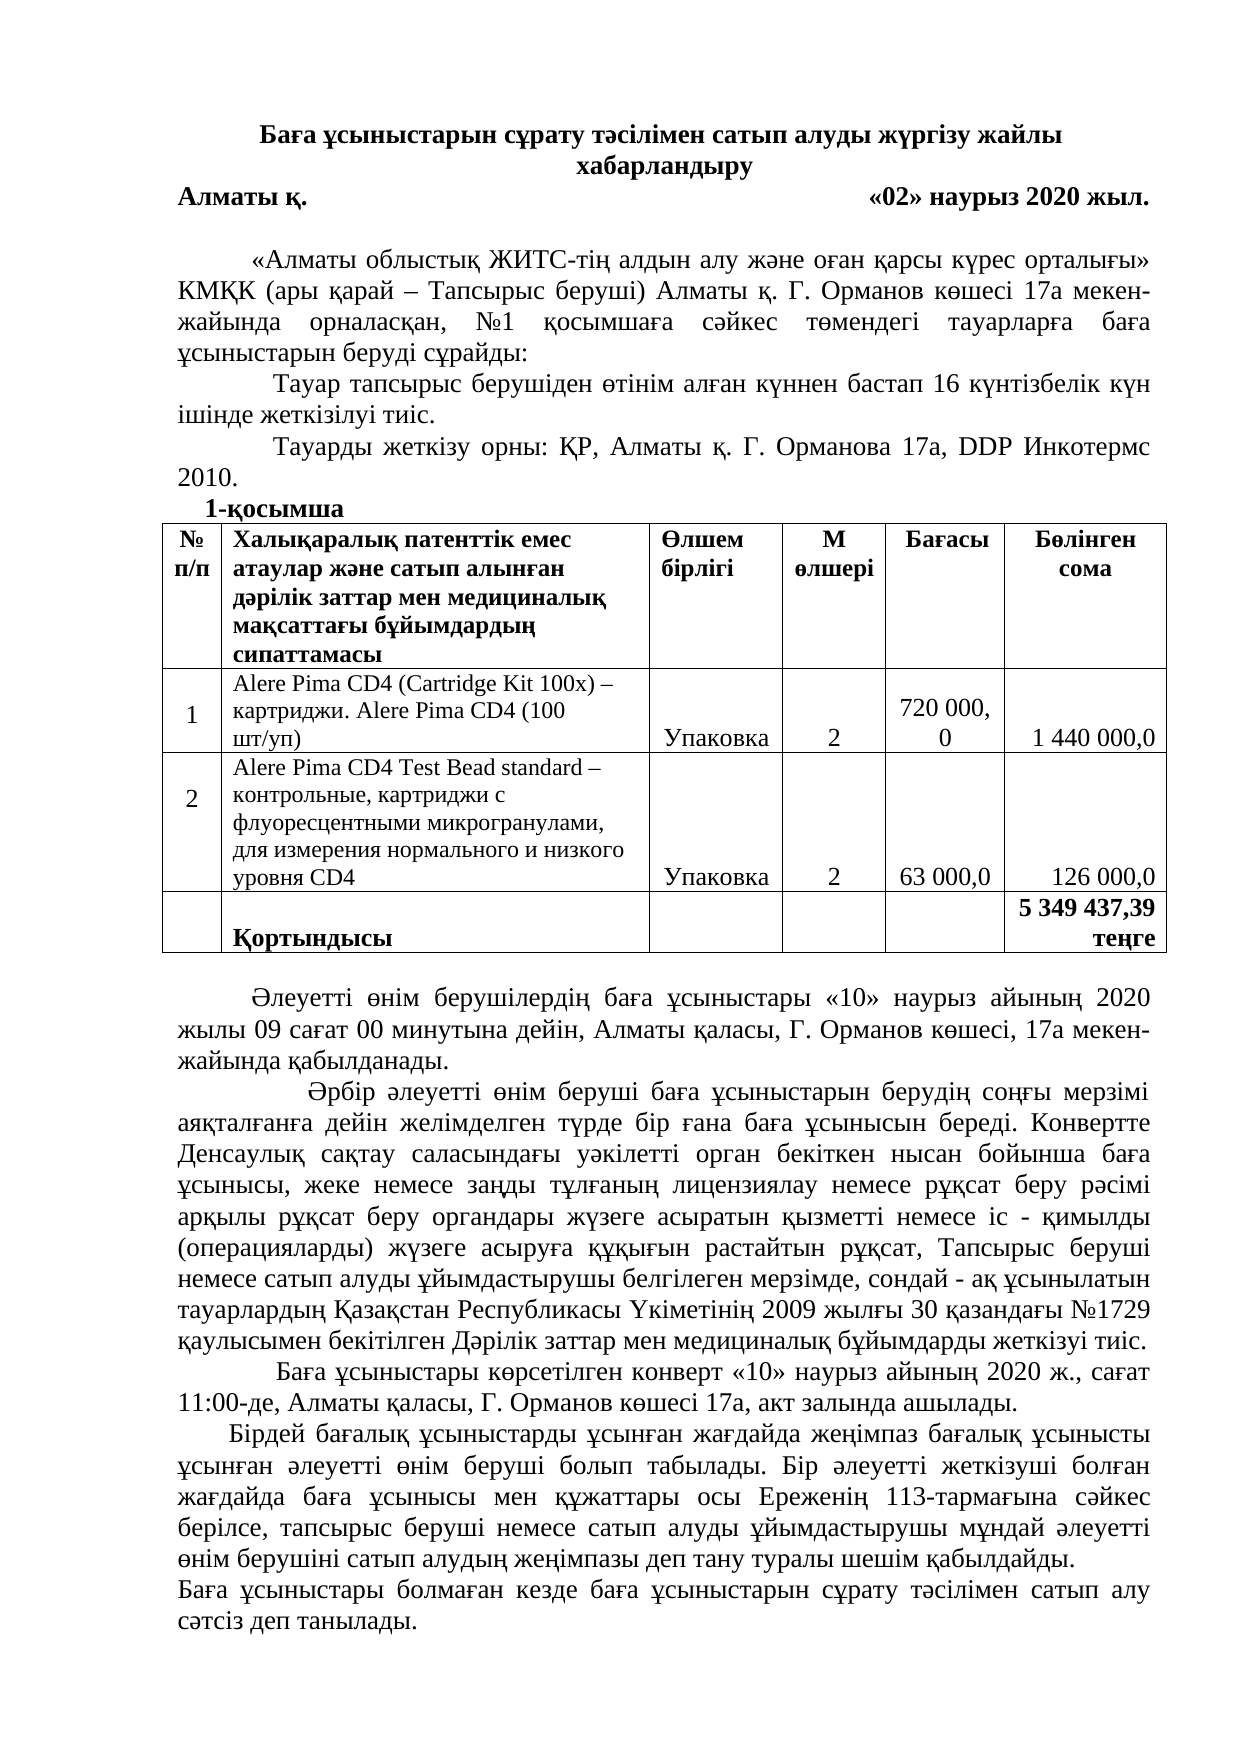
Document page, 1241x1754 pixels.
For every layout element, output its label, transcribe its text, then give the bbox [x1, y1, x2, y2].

text Баға ұсыныстарын сұрату тәсілімен сатып алуды жүргізу жайлы хабарландыру [177, 118, 1152, 180]
table_header Өлшем бірлігі [650, 524, 782, 668]
table_cell 720 000,0 [886, 669, 1004, 752]
table_cell 1 440 000,0 [1005, 669, 1166, 752]
text Тауар тапсырыс берушіден өтінім алған күннен бастап 16 күнтізбелік күн ішінде жеткізілуі тиіс. [177, 367, 1152, 429]
table_cell Упаковка [650, 753, 782, 891]
table_cell 5 349 437,39 теңге [1005, 892, 1166, 952]
text 1-қосымша [177, 492, 1152, 523]
table_header Халықаралық патенттік емес атаулар және сатып алынған дәрілік заттар мен медициналық мақсаттағы бұйымдардың сипаттамасы [222, 524, 649, 668]
table_cell 126 000,0 [1005, 753, 1166, 891]
text Әрбір әлеуетті өнім беруші баға ұсыныстарын берудің соңғы мерзімі аяқталғанға дейін желімделген түрде бір ғана баға ұсынысын береді. Конвертте Денсаулық сақтау саласындағы уәкілетті орган бекіткен нысан бойынша баға ұсынысы, жеке немесе заңды тұлғаның лицензиялау немесе рұқсат беру рәсімі арқылы рұқсат беру органдары жүзеге асыратын қызметті немесе іс - қимылды (операцияларды) жүзеге асыруға құқығын растайтын рұқсат, Тапсырыс беруші немесе сатып алуды ұйымдастырушы белгілеген мерзімде, сондай - ақ ұсынылатын тауарлардың Қазақстан Республикасы Үкіметінің 2009 жылғы 30 қазандағы №1729 қаулысымен бекітілген Дәрілік заттар мен медициналық бұйымдарды жеткізуі тиіс. [177, 1075, 1152, 1355]
text Баға ұсыныстары көрсетілген конверт «10» наурыз айының 2020 ж., сағат 11:00-де, Алматы қаласы, Г. Орманов көшесі 17а, акт залында ашылады. [177, 1355, 1152, 1418]
table_cell 2 [783, 753, 885, 891]
table_cell Упаковка [650, 669, 782, 752]
table_header Бөлінген сома [1005, 524, 1166, 668]
table_cell 1 [163, 669, 221, 752]
table_cell Alere Pima CD4 Test Bead standard – контрольные, картриджи с флуоресцентными микрогранулами, для измерения нормального и низкого уровня CD4 [222, 753, 649, 891]
table_header № п/п [163, 524, 221, 668]
table_cell [650, 892, 782, 952]
table_cell Қортындысы [222, 892, 649, 952]
table_cell 2 [163, 753, 221, 891]
table_cell [886, 892, 1004, 952]
table_header Мөлшері [783, 524, 885, 668]
text Бірдей бағалық ұсыныстарды ұсынған жағдайда жеңімпаз бағалық ұсынысты ұсынған әлеуетті өнім беруші болып табылады. Бір әлеуетті жеткізуші болған жағдайда баға ұсынысы мен құжаттары осы Ереженің 113-тармағына сәйкес берілсе, тапсырыс беруші немесе сатып алуды ұйымдастырушы мұндай әлеуетті өнім берушіні сатып алудың жеңімпазы деп тану туралы шешім қабылдайды. [177, 1418, 1152, 1573]
table_cell [783, 892, 885, 952]
text Әлеуетті өнім берушілердің баға ұсыныстары «10» наурыз айының 2020 жылы 09 сағат 00 минутына дейін, Алматы қаласы, Г. Орманов көшесі, 17а мекен-жайында қабылданады. [177, 982, 1152, 1075]
table_header Бағасы [886, 524, 1004, 668]
text Алматы қ. «02» наурыз 2020 жыл. [177, 180, 1152, 212]
text Тауарды жеткізу орны: ҚР, Алматы қ. Г. Орманова 17а, DDP Инкотермс 2010. [177, 429, 1152, 492]
table_cell Alere Pima CD4 (Cartridge Kit 100x) – картриджи. Alere Pima CD4 (100 шт/уп) [222, 669, 649, 752]
table_cell 2 [783, 669, 885, 752]
table_cell [163, 892, 221, 952]
table_cell 63 000,0 [886, 753, 1004, 891]
text «Алматы облыстық ЖИТС-тің алдын алу және оған қарсы күрес орталығы» КМҚК (ары қарай – Тапсырыс беруші) Алматы қ. Г. Орманов көшесі 17а мекен-жайында орналасқан, №1 қосымшаға сәйкес төмендегі тауарларға баға ұсыныстарын беруді сұрайды: [177, 243, 1152, 367]
text Баға ұсыныстары болмаған кезде баға ұсыныстарын сұрату тәсілімен сатып алу сәтсіз деп танылады. [177, 1573, 1152, 1636]
